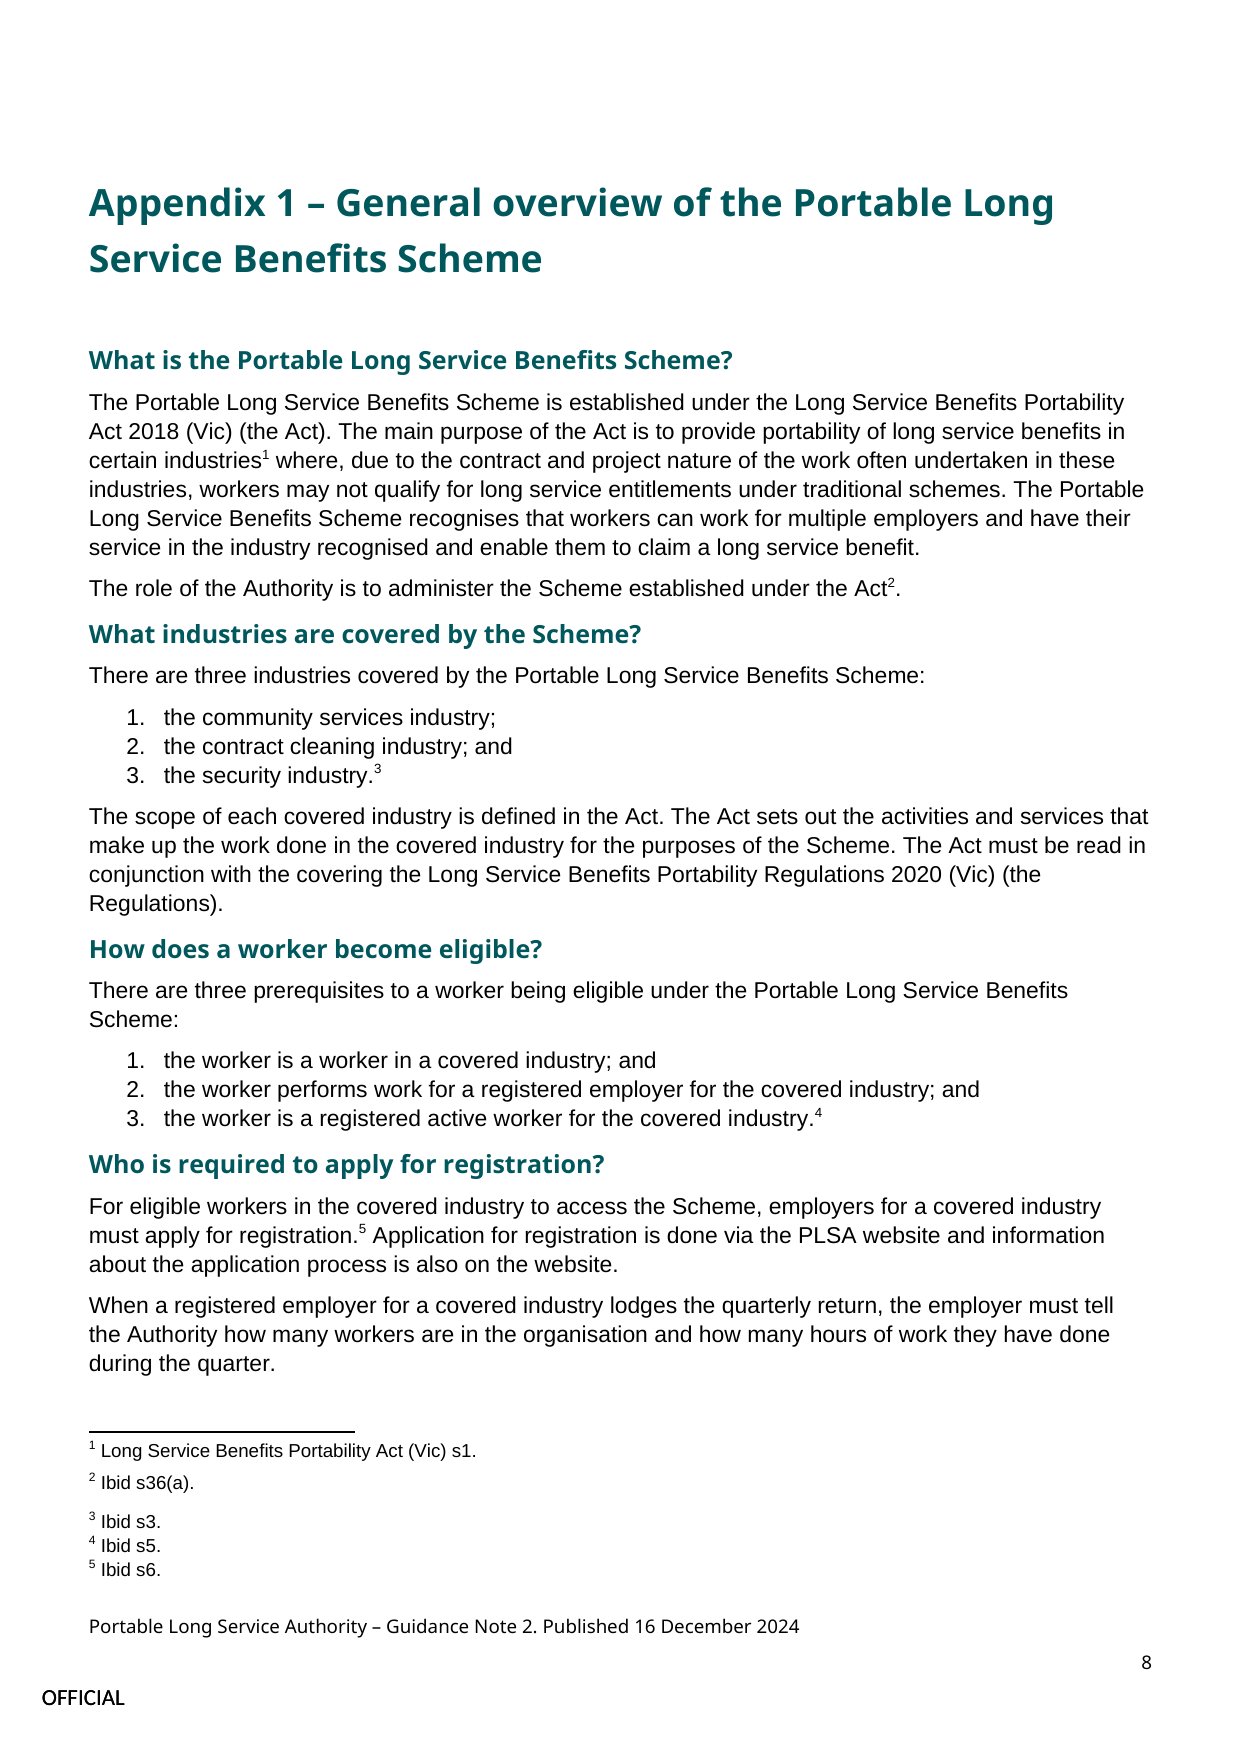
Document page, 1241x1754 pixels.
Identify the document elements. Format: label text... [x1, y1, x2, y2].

list the community services industry; [126, 704, 1152, 730]
subtitle What is the Portable Long Service Benefits Scheme? [89, 343, 1152, 377]
list the security industry. [126, 762, 1152, 788]
subtitle What industries are covered by the Scheme? [89, 616, 1152, 651]
list the worker is a worker in a covered industry; and [126, 1047, 1152, 1074]
subtitle Who is required to apply for registration? [89, 1147, 1152, 1181]
subtitle Appendix 1 – General overview of the Portable Long Service Benefits Scheme [89, 177, 1152, 284]
subtitle How does a worker become eligible? [89, 931, 1152, 965]
list the worker is a registered active worker for the covered industry. [126, 1105, 1152, 1132]
text The role of the Authority is to administer the Scheme established under the Act. [89, 575, 1152, 601]
text The Portable Long Service Benefits Scheme is established under the Long Service Benefits Portability Act 2018 (Vic) (the Act). The main purpose of the Act is to provide portability of long service benefits in certain industries where, due to the contract and project nature of the work often undertaken in these industries, workers may not qualify for long service entitlements under traditional schemes. The Portable Long Service Benefits Scheme recognises that workers can work for multiple employers and have their service in the industry recognised and enable them to claim a long service benefit. [89, 389, 1152, 560]
list the contract cleaning industry; and [126, 733, 1152, 759]
text When a registered employer for a covered industry lodges the quarterly return, the employer must tell the Authority how many workers are in the organisation and how many hours of work they have done during the quarter. [89, 1292, 1152, 1376]
list the worker performs work for a registered employer for the covered industry; and [126, 1076, 1152, 1103]
text There are three prerequisites to a worker being eligible under the Portable Long Service Benefits Scheme: [89, 977, 1152, 1032]
text The scope of each covered industry is defined in the Act. The Act sets out the activities and services that make up the work done in the covered industry for the purposes of the Scheme. The Act must be read in conjunction with the covering the Long Service Benefits Portability Regulations 2020 (Vic) (the Regulations). [89, 803, 1152, 916]
text There are three industries covered by the Portable Long Service Benefits Scheme: [89, 662, 1152, 688]
text For eligible workers in the covered industry to access the Scheme, employers for a covered industry must apply for registration. Application for registration is done via the PLSA website and information about the application process is also on the website. [89, 1193, 1152, 1277]
